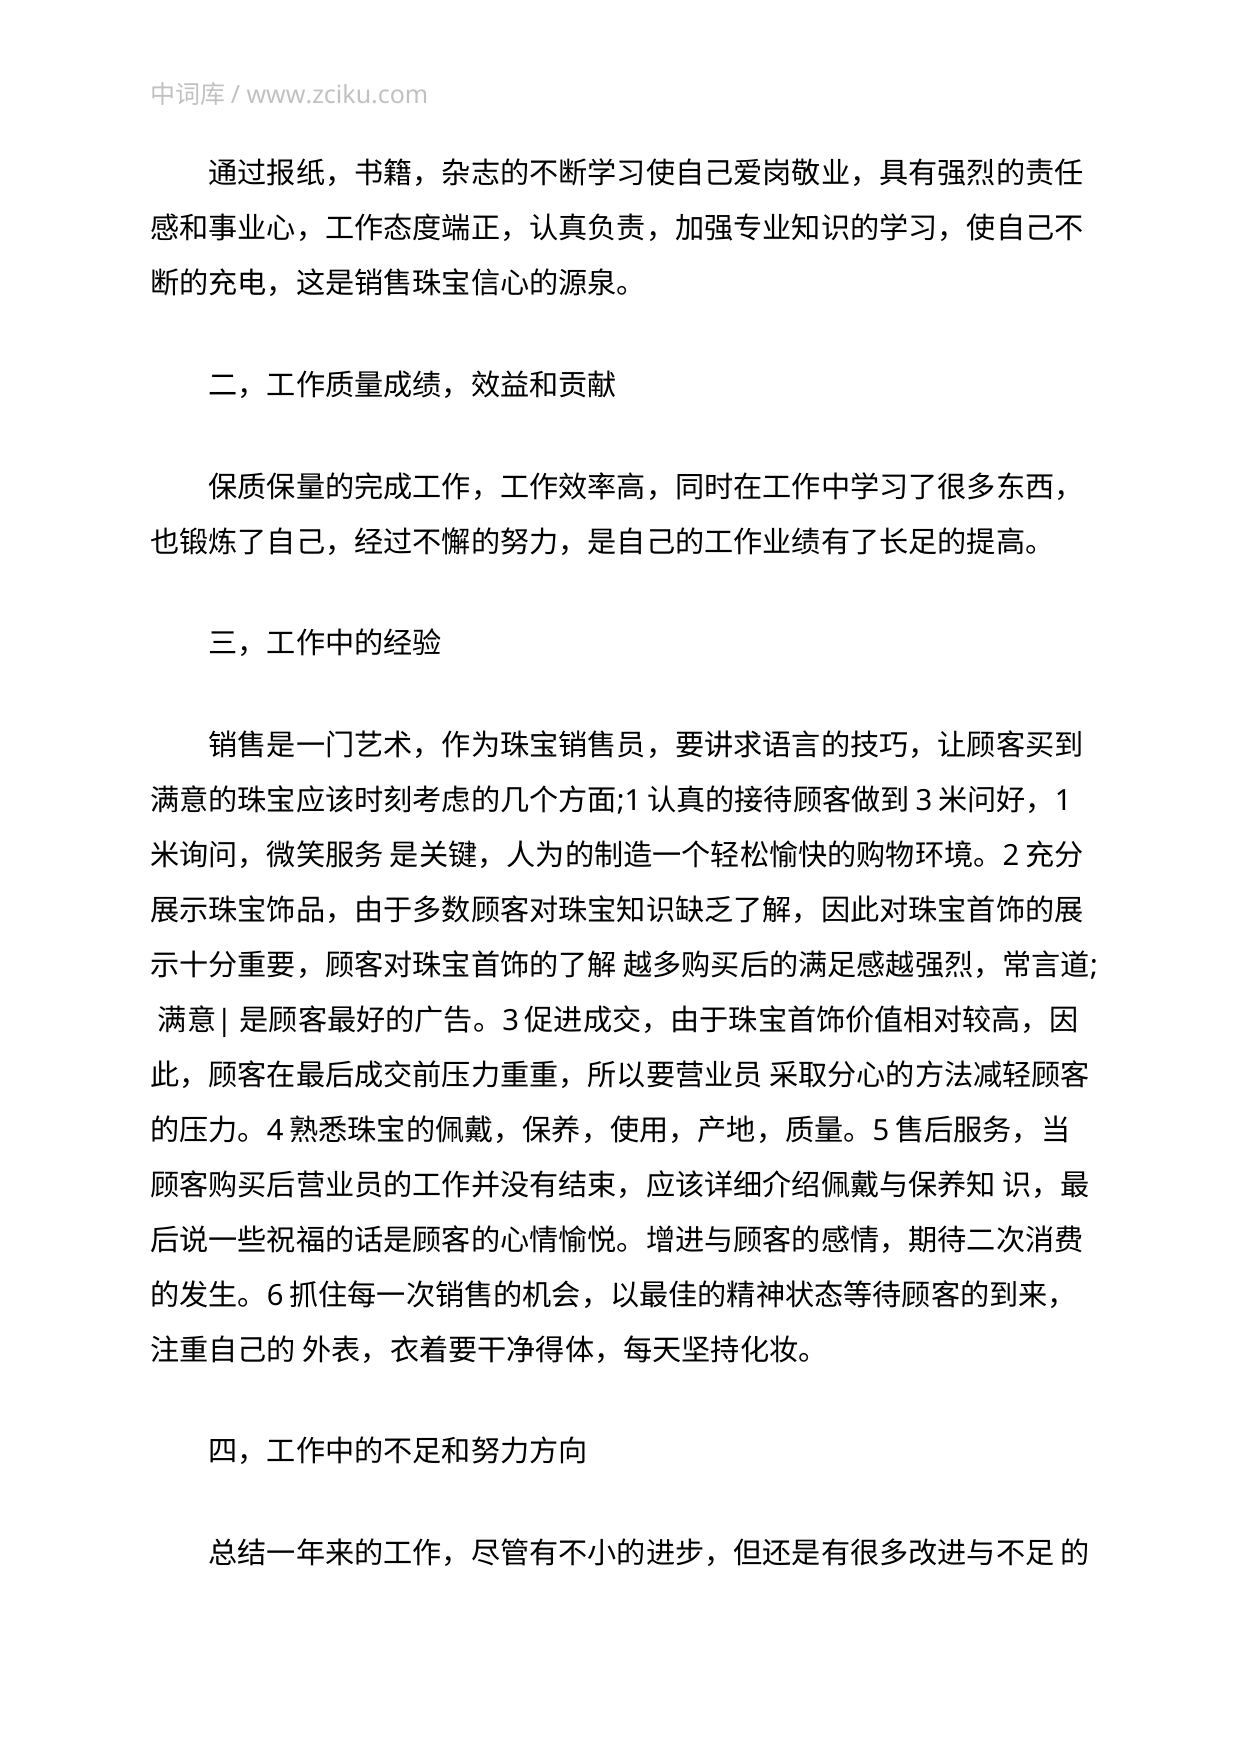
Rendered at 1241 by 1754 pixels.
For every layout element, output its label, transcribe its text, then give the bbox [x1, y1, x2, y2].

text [150, 1530, 1090, 1572]
text 通过报纸，书籍，杂志的不断学习使自己爱岗敬业，具有强烈的责任感和事业心，工作态度端正，认真负责，加强专业知识的学习，使自己不断的充电，这是销售珠宝信心的源泉。 [150, 150, 1090, 302]
text 销售是一门艺术，作为珠宝销售员，要讲求语言的技巧，让顾客买到满意的珠宝应该时刻考虑的几个方面;1认真的接待顾客做到3米问好，1米询问，微笑服务 是关键，人为的制造一个轻松愉快的购物环境。2充分展示珠宝饰品，由于多数顾客对珠宝知识缺乏了解，因此对珠宝首饰的展示十分重要，顾客对珠宝首饰的了解 越多购买后的满足感越强烈，常言道; 满意| 是顾客最好的广告。3促进成交，由于珠宝首饰价值相对较高，因此，顾客在最后成交前压力重重，所以要营业员 采取分心的方法减轻顾客的压力。4熟悉珠宝的佩戴，保养，使用，产地，质量。5售后服务，当顾客购买后营业员的工作并没有结束，应该详细介绍佩戴与保养知 识，最后说一些祝福的话是顾客的心情愉悦。增进与顾客的感情，期待二次消费的发生。6抓住每一次销售的机会，以最佳的精神状态等待顾客的到来，注重自己的 外表，衣着要干净得体，每天坚持化妆。 [150, 722, 1090, 1368]
text 四，工作中的不足和努力方向 [150, 1428, 1090, 1470]
text 三，工作中的经验 [150, 620, 1090, 662]
text 保质保量的完成工作，工作效率高，同时在工作中学习了很多东西，也锻炼了自己，经过不懈的努力，是自己的工作业绩有了长足的提高。 [150, 463, 1090, 561]
text 二，工作质量成绩，效益和贡献 [150, 362, 1090, 404]
